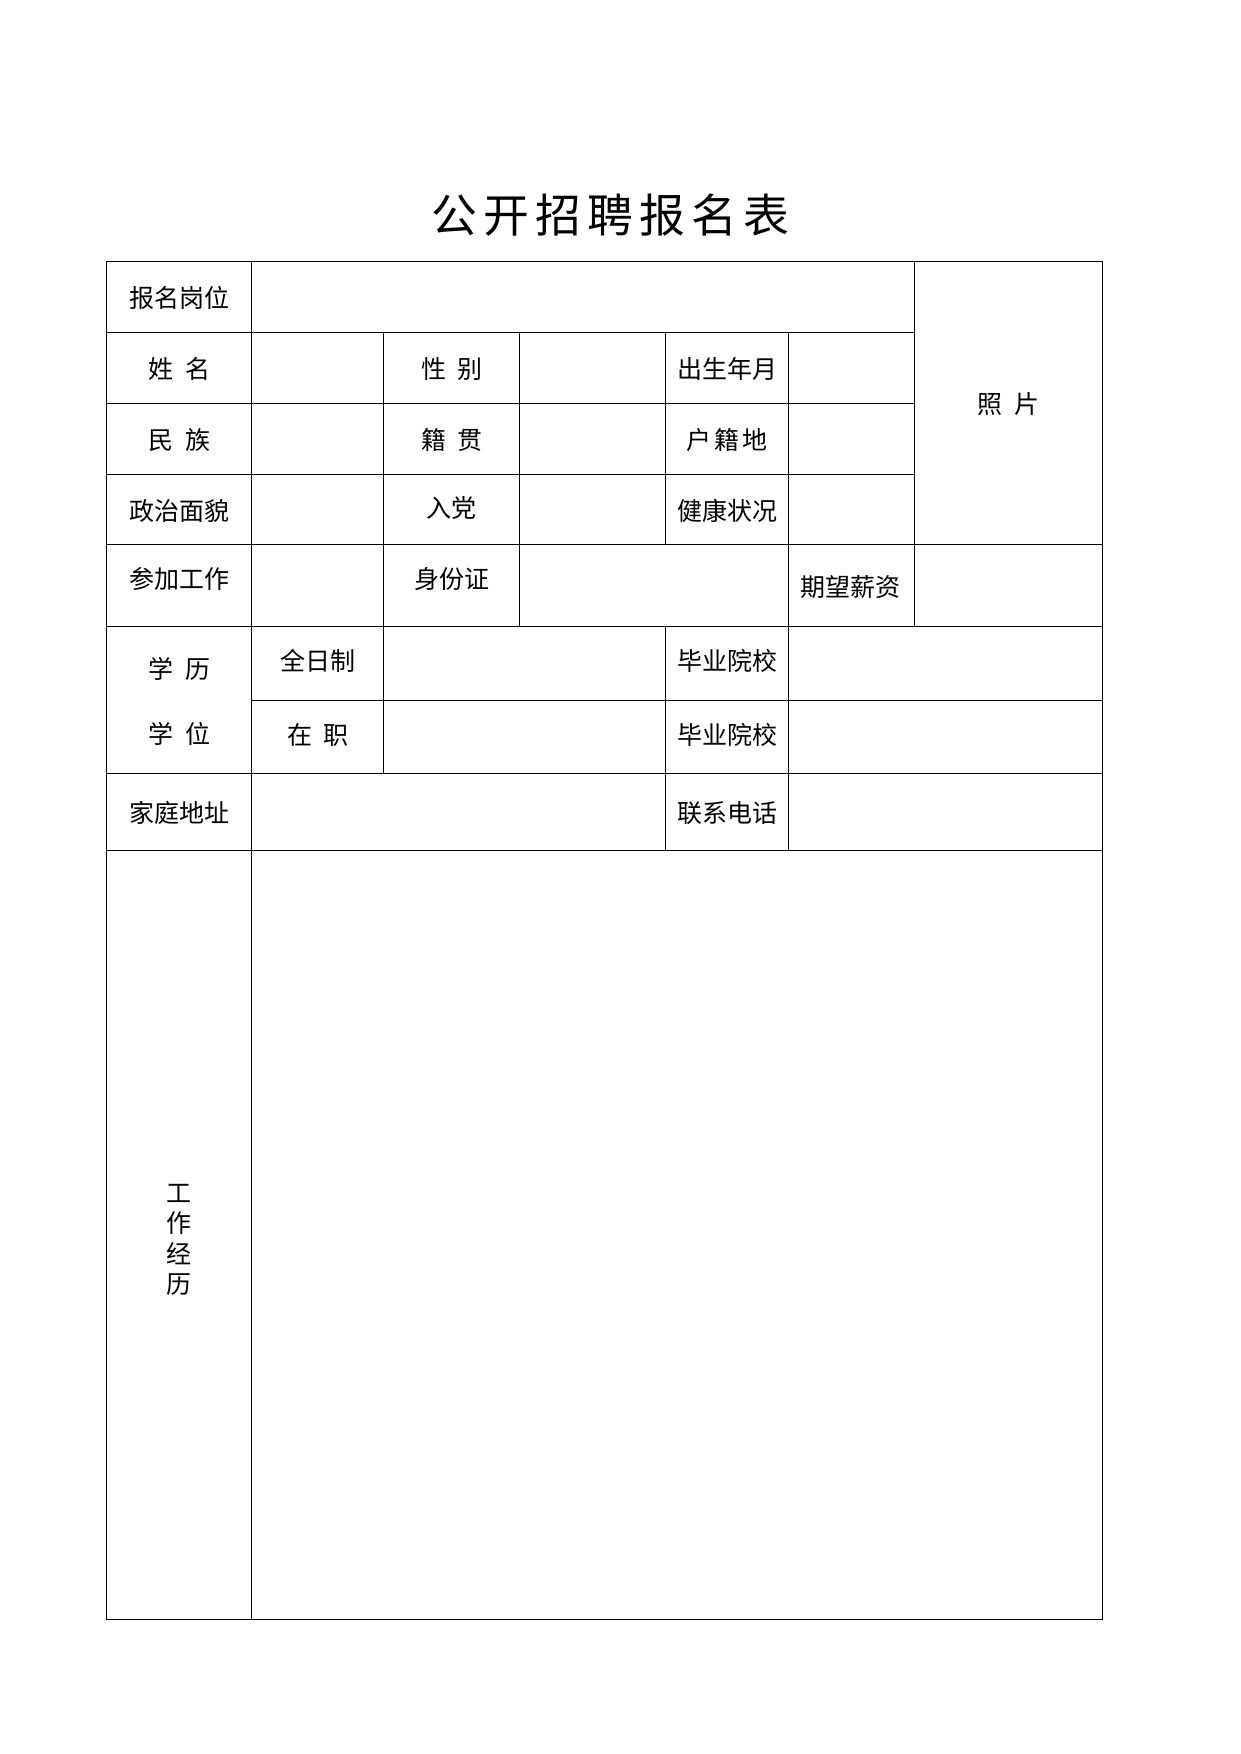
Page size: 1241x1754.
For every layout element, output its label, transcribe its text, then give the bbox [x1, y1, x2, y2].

table_cell [915, 545, 1102, 626]
table_cell 学 历 学 位 [107, 627, 251, 773]
table_header 照 片 [915, 262, 1102, 544]
table_cell [520, 404, 665, 473]
table_cell [384, 627, 665, 700]
table_cell [789, 627, 1102, 700]
table_cell 姓 名 [107, 333, 251, 403]
table_cell [252, 475, 383, 544]
table_cell [252, 774, 665, 850]
table_cell [789, 475, 914, 544]
table_cell [252, 333, 383, 403]
text 公开招聘报名表 [59, 163, 1162, 261]
table_cell 联系电话 [666, 774, 788, 850]
table_cell 工 作 经 历 [107, 851, 251, 1619]
table_cell 健康状况 [666, 475, 788, 544]
table_cell 毕业院校 系及专业 [666, 627, 788, 700]
table_cell [789, 333, 914, 403]
table_cell 籍 贯 [384, 404, 519, 473]
table_cell 在 职 教 育 [252, 701, 383, 773]
table_header [252, 262, 914, 332]
table_cell 参加工作 时间 [107, 545, 251, 626]
table_cell 入党 时间 [384, 475, 519, 544]
table_cell [520, 333, 665, 403]
table_cell 政治面貌 [107, 475, 251, 544]
table_cell [789, 774, 1102, 850]
table_cell [520, 545, 788, 626]
table_cell 期望薪资 [789, 545, 914, 626]
table_cell 出生年月 [666, 333, 788, 403]
table_cell 户籍地 [666, 404, 788, 473]
table_cell [252, 851, 1102, 1619]
table_cell [789, 404, 914, 473]
table_cell [252, 545, 383, 626]
table_cell 全日制 教 育 [252, 627, 383, 700]
table_cell [252, 404, 383, 473]
table_cell 身份证 号码 [384, 545, 519, 626]
table_cell 民 族 [107, 404, 251, 473]
table_header 报名岗位 [107, 262, 251, 332]
table_cell [384, 701, 665, 773]
table_cell [520, 475, 665, 544]
table_cell 家庭地址 [107, 774, 251, 850]
table_cell 毕业院校 系及专业 [666, 701, 788, 773]
table_cell 性 别 [384, 333, 519, 403]
table_cell [789, 701, 1102, 773]
